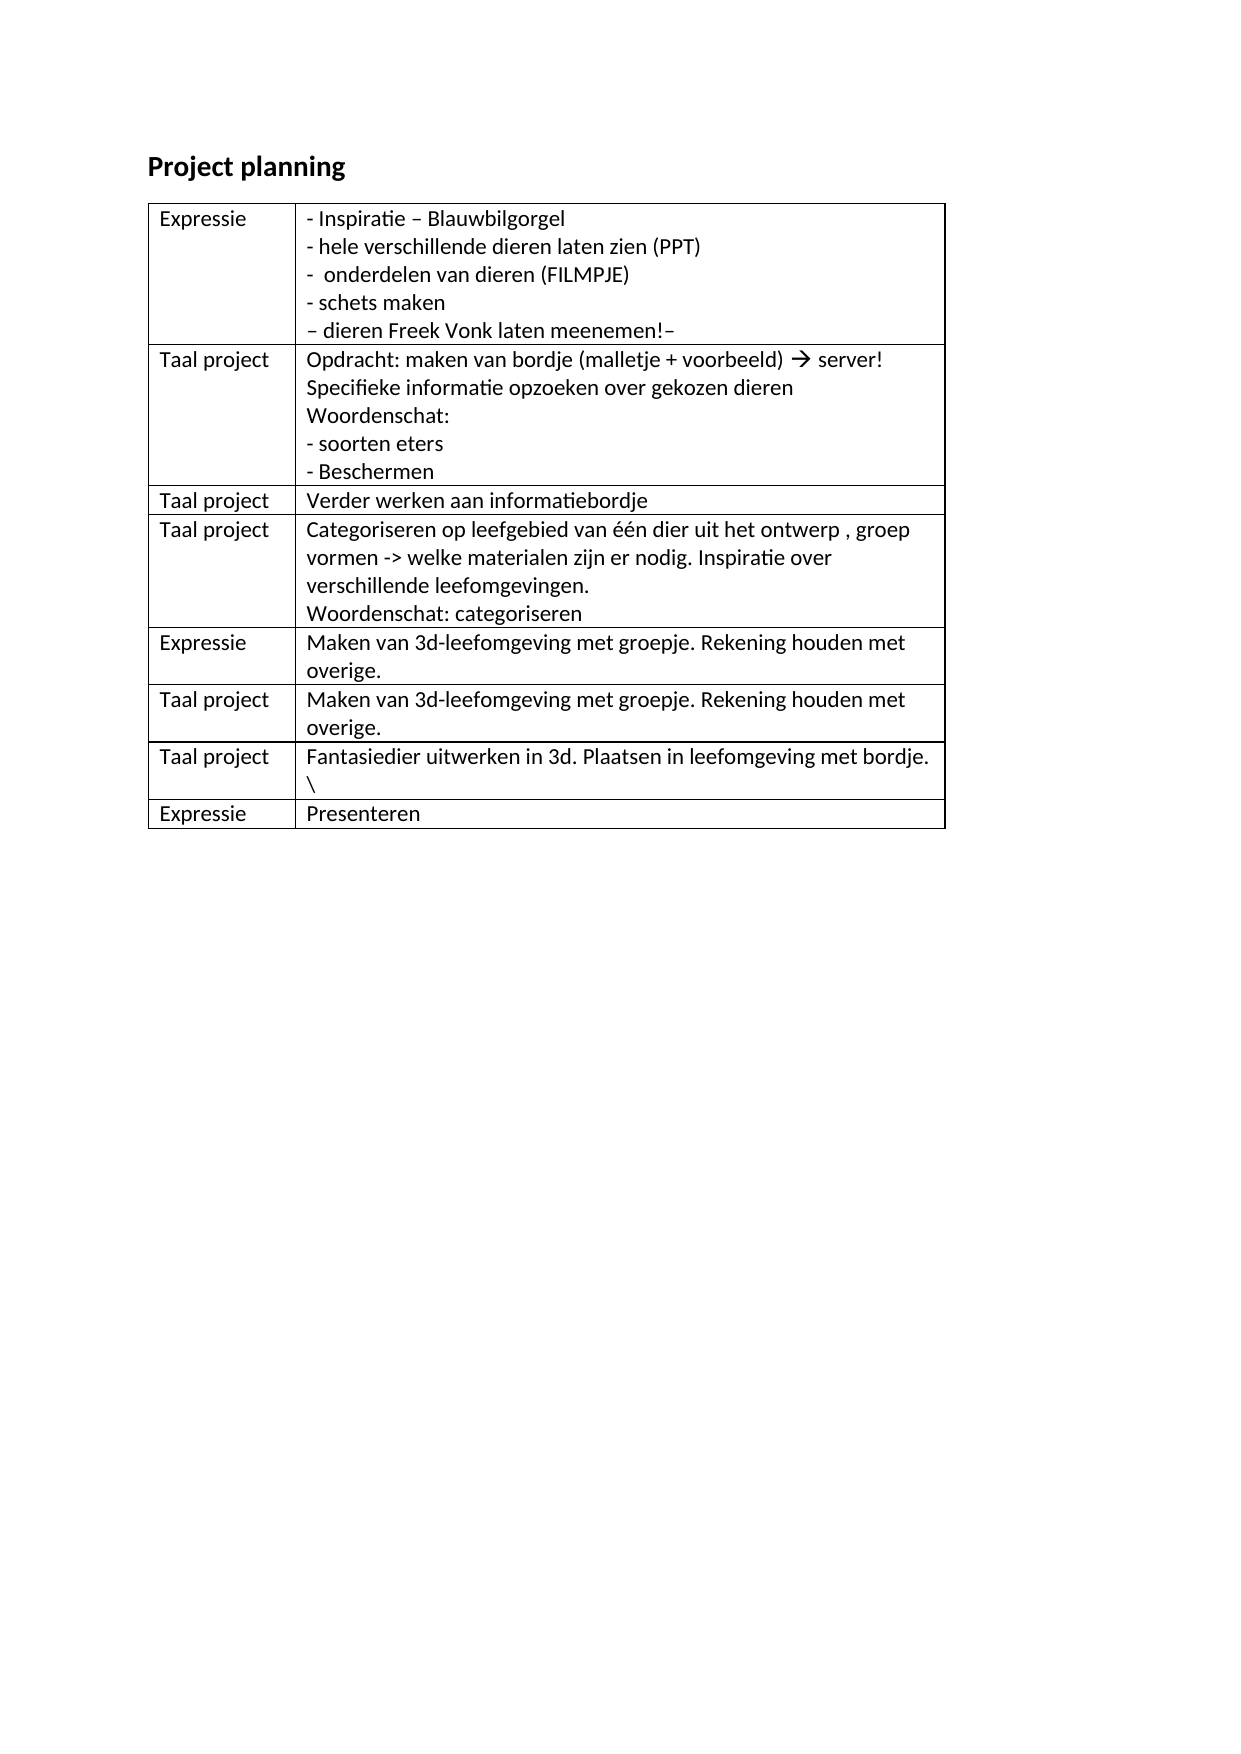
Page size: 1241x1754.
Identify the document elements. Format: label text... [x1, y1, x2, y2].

table_header Expressie [149, 204, 295, 344]
table_cell Taal project [149, 685, 295, 741]
table_cell Maken van 3d-leefomgeving met groepje. Rekening houden met overige. [296, 685, 944, 741]
table_cell Maken van 3d-leefomgeving met groepje. Rekening houden met overige. [296, 628, 944, 684]
table_cell Expressie [149, 800, 295, 827]
table_cell Verder werken aan informatiebordje [296, 486, 944, 514]
text Project planning [148, 148, 1093, 183]
table_cell Taal project [149, 486, 295, 514]
table_cell Fantasiedier uitwerken in 3d. Plaatsen in leefomgeving met bordje. \ [296, 743, 944, 798]
table_cell Opdracht: maken van bordje (malletje + voorbeeld) server! Specifieke informatie opzoeken over gekozen dieren Woordenschat: - soorten eters - Beschermen [296, 345, 944, 485]
table_header - Inspiratie – Blauwbilgorgel - hele verschillende dieren laten zien (PPT) - onderdelen van dieren (FILMPJE) - schets maken – dieren Freek Vonk laten meenemen!– [296, 204, 944, 344]
table_cell Taal project [149, 345, 295, 485]
table_cell Taal project [149, 743, 295, 798]
table_cell Categoriseren op leefgebied van één dier uit het ontwerp , groep vormen -> welke materialen zijn er nodig. Inspiratie over verschillende leefomgevingen. Woordenschat: categoriseren [296, 515, 944, 627]
table_cell Taal project [149, 515, 295, 627]
table_cell Presenteren [296, 800, 944, 827]
table_cell Expressie [149, 628, 295, 684]
